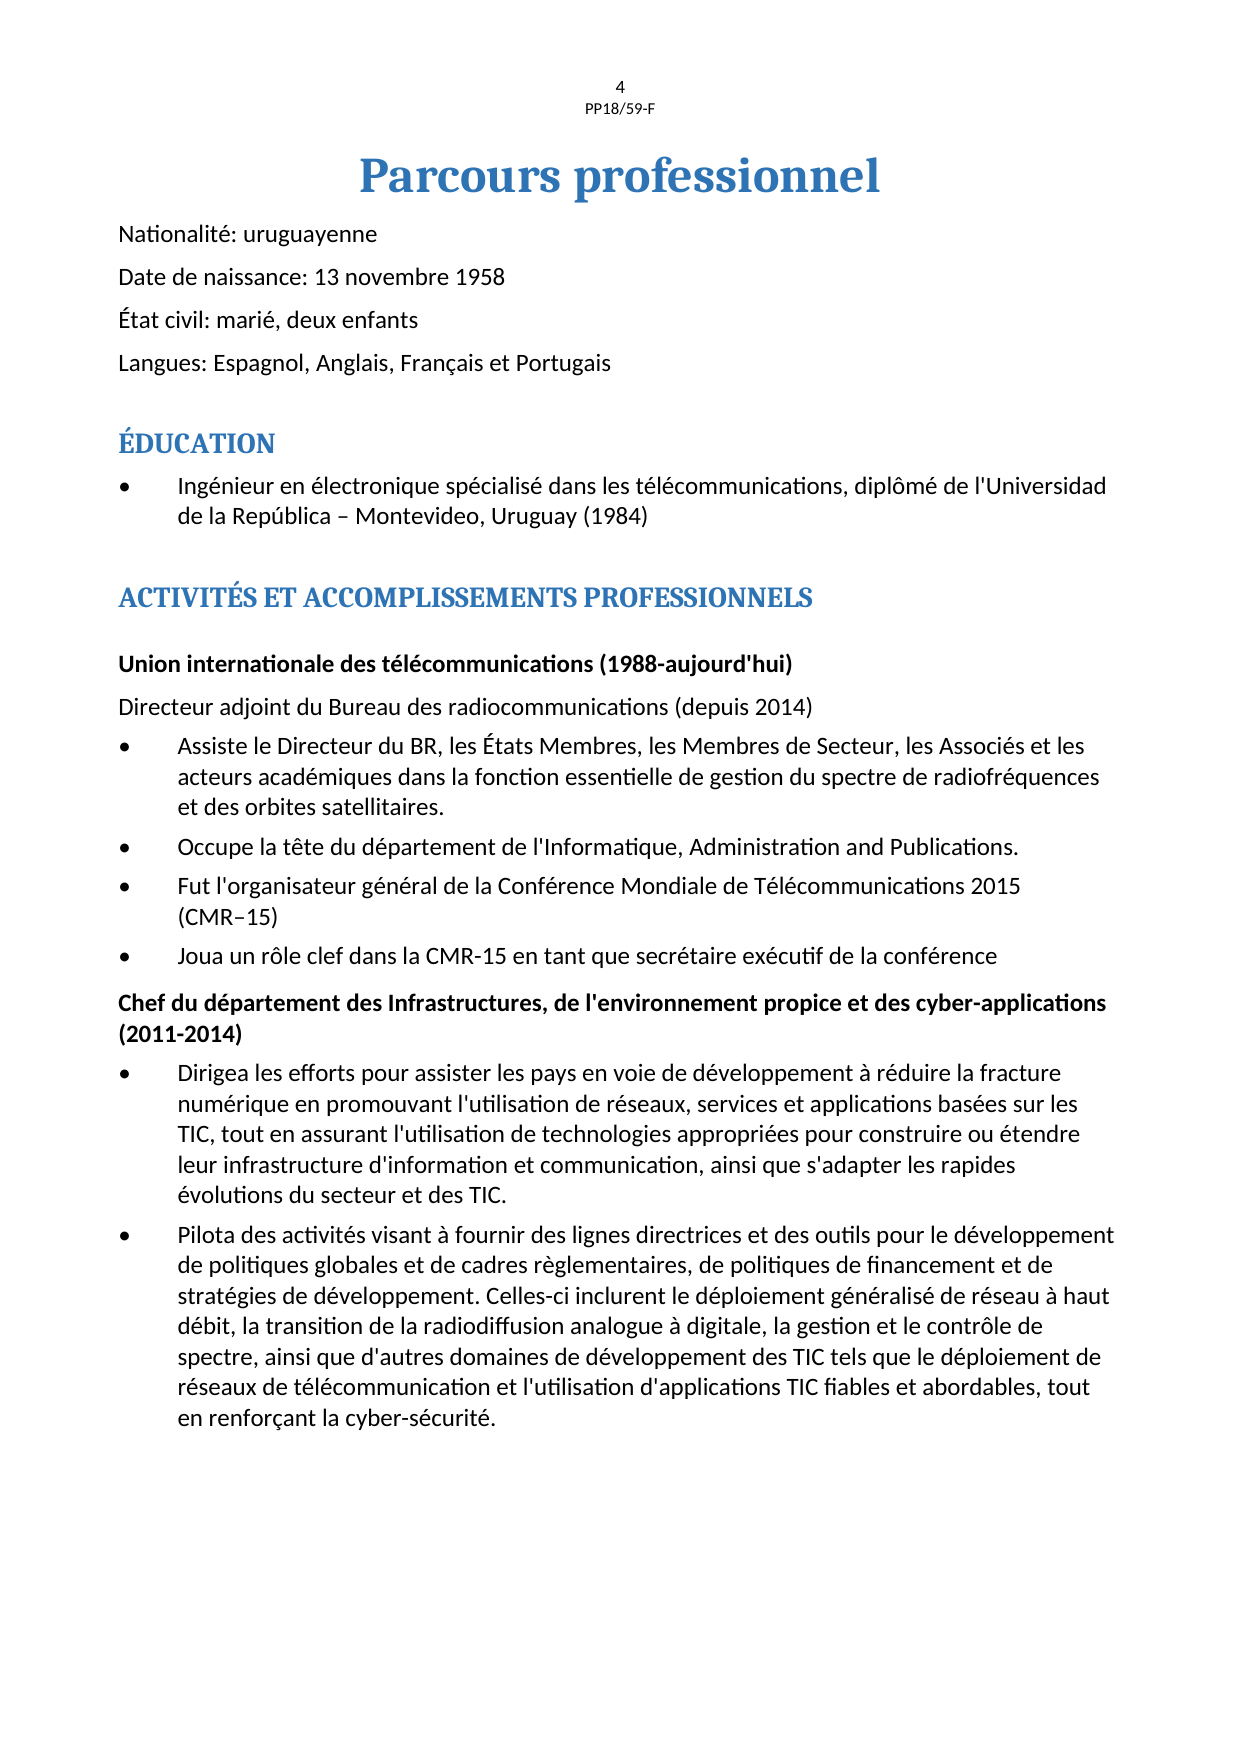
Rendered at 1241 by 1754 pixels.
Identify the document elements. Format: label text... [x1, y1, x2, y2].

text • Joua un rôle clef dans la CMR-15 en tant que secrétaire exécutif de la conférence [118, 940, 1122, 971]
text • Assiste le Directeur du BR, les États Membres, les Membres de Secteur, les Associés et les acteurs académiques dans la fonction essentielle de gestion du spectre de radiofréquences et des orbites satellitaires. [118, 730, 1122, 822]
text Nationalité: uruguayenne [118, 218, 1122, 248]
text État civil: marié, deux enfants [118, 304, 1122, 334]
text Date de naissance: 13 novembre 1958 [118, 261, 1122, 291]
subtitle Union internationale des télécommunications (1988-aujourd'hui) [118, 648, 1122, 678]
text Parcours professionnel [118, 148, 1122, 205]
text • Occupe la tête du département de l'Informatique, Administration and Publications. [118, 831, 1122, 861]
subtitle ÉDUCATION [118, 427, 1122, 461]
subtitle Chef du département des Infrastructures, de l'environnement propice et des cyber-applications (2011-2014) [118, 987, 1122, 1048]
text • Ingénieur en électronique spécialisé dans les télécommunications, diplômé de l'Universidad de la República – Montevideo, Uruguay (1984) [118, 470, 1122, 531]
text Directeur adjoint du Bureau des radiocommunications (depuis 2014) [118, 691, 1122, 721]
text • Pilota des activités visant à fournir des lignes directrices et des outils pour le développement de politiques globales et de cadres règlementaires, de politiques de financement et de stratégies de développement. Celles-ci inclurent le déploiement généralisé de réseau à haut débit, la transition de la radiodiffusion analogue à digitale, la gestion et le contrôle de spectre, ainsi que d'autres domaines de développement des TIC tels que le déploiement de réseaux de télécommunication et l'utilisation d'applications TIC fiables et abordables, tout en renforçant la cyber-sécurité. [118, 1219, 1122, 1433]
text • Fut l'organisateur général de la Conférence Mondiale de Télécommunications 2015 (CMR–15) [118, 870, 1122, 931]
text • Dirigea les efforts pour assister les pays en voie de développement à réduire la fracture numérique en promouvant l'utilisation de réseaux, services et applications basées sur les TIC, tout en assurant l'utilisation de technologies appropriées pour construire ou étendre leur infrastructure d'information et communication, ainsi que s'adapter les rapides évolutions du secteur et des TIC. [118, 1057, 1122, 1210]
text Langues: Espagnol, Anglais, Français et Portugais [118, 347, 1122, 377]
subtitle ACTIVITÉS ET ACCOMPLISSEMENTS PROFESSIONNELS [118, 581, 1122, 614]
